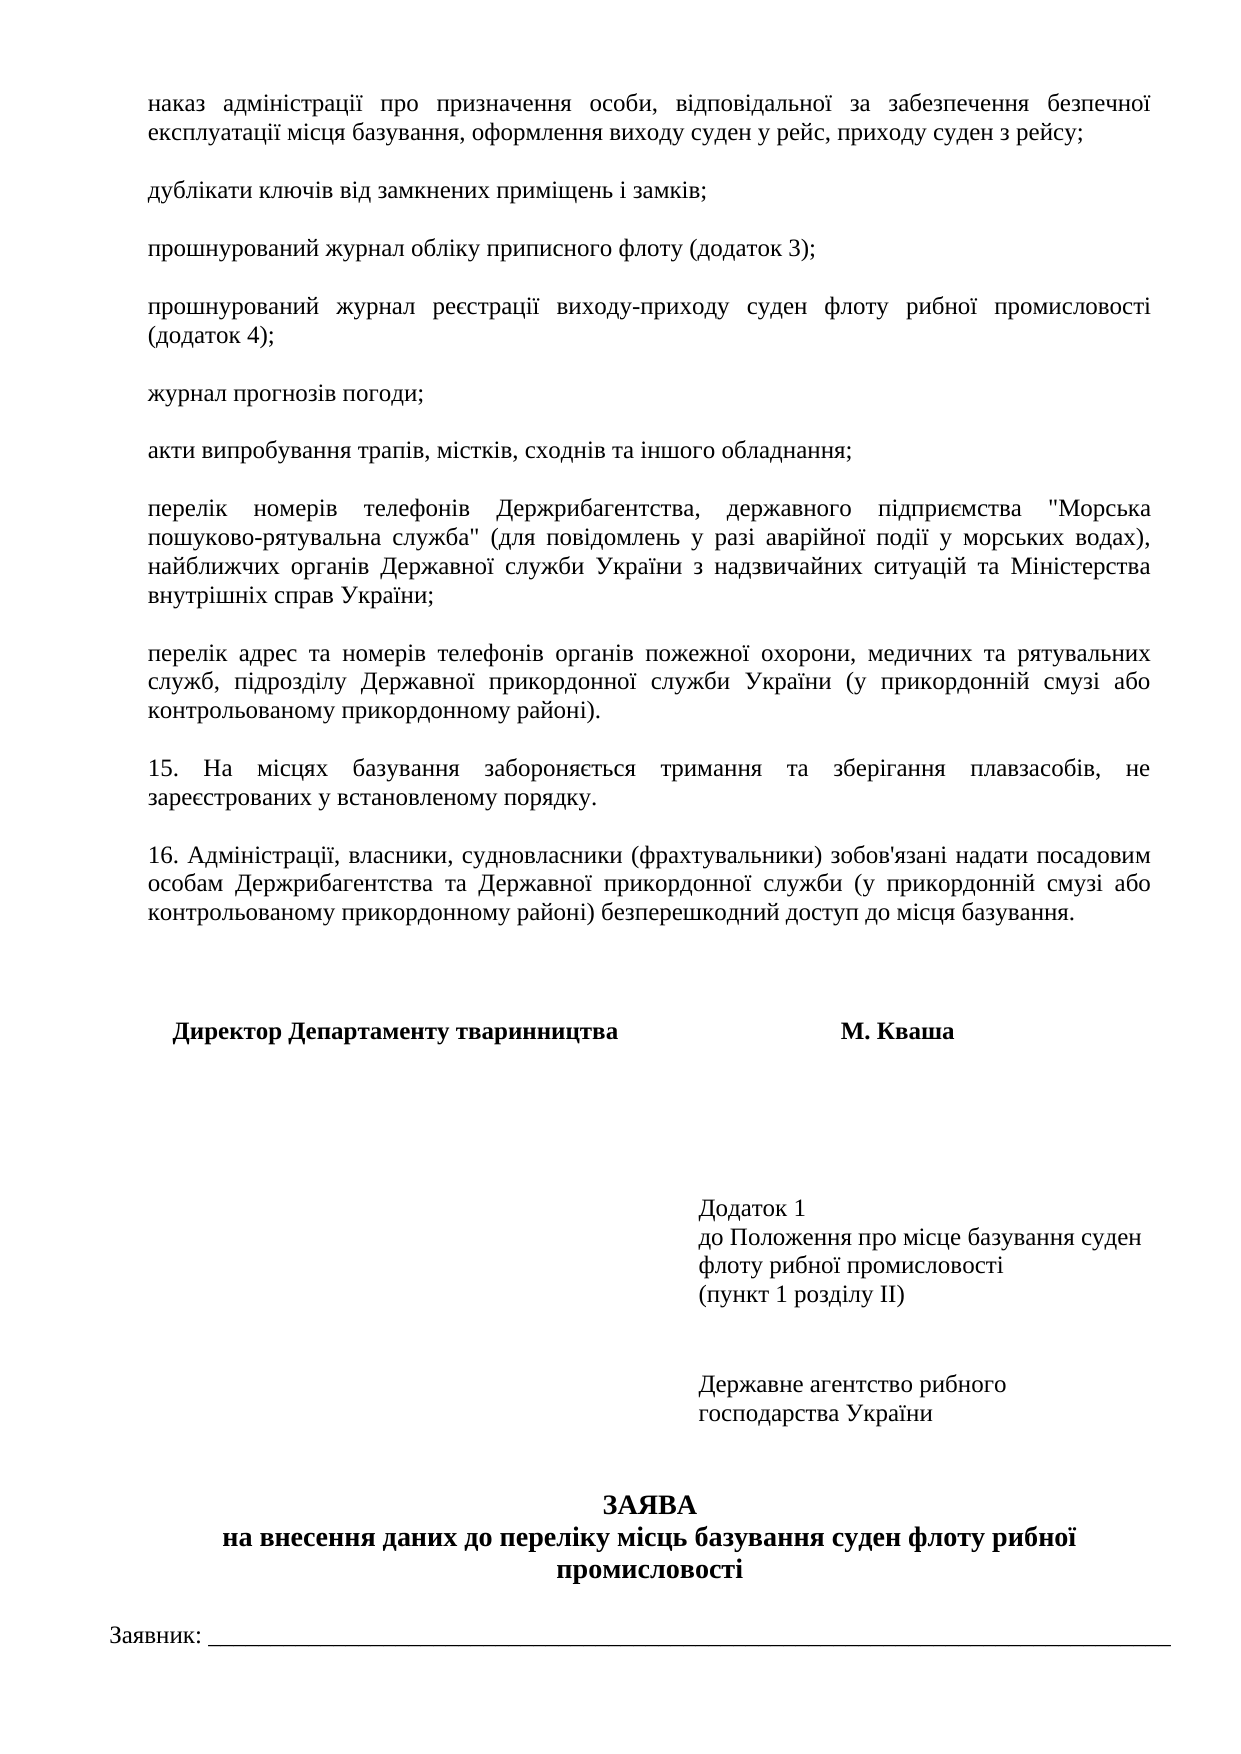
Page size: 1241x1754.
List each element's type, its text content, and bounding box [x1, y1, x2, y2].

text прошнурований журнал обліку приписного флоту (додаток 3); [148, 233, 1152, 262]
table_header Директор Департаменту тваринництва [145, 1013, 646, 1048]
text перелік адрес та номерів телефонів органів пожежної охорони, медичних та рятувальних служб, підрозділу Державної прикордонної служби України (у прикордонній смузі або контрольованому прикордонному районі). [148, 638, 1152, 724]
subtitle ЗАЯВА на внесення даних до переліку місць базування суден флоту рибної промисловості [148, 1488, 1152, 1585]
table_header М. Кваша [646, 1013, 1148, 1048]
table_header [103, 1614, 1196, 1655]
text акти випробування трапів, містків, сходнів та іншого обладнання; [148, 436, 1152, 464]
text дублікати ключів від замкнених приміщень і замків; [148, 175, 1152, 204]
table_header Додаток 1 до Положення про місце базування суден флоту рибної промисловості (пункт 1 розділу II) [695, 1190, 1147, 1311]
text прошнурований журнал реєстрації виходу-приходу суден флоту рибної промисловості (додаток 4); [148, 291, 1152, 348]
text 15. На місцях базування забороняється тримання та зберігання плавзасобів, не зареєстрованих у встановленому порядку. [148, 753, 1152, 811]
text наказ адміністрації про призначення особи, відповідальної за забезпечення безпечної експлуатації місця базування, оформлення виходу суден у рейс, приходу суден з рейсу; [148, 88, 1152, 146]
table_header Державне агентство рибного господарства України [695, 1366, 1147, 1430]
text 16. Адміністрації, власники, судновласники (фрахтувальники) зобов'язані надати посадовим особам Держрибагентства та Державної прикордонної служби (у прикордонній смузі або контрольованому прикордонному районі) безперешкодний доступ до місця базування. [148, 840, 1152, 926]
text журнал прогнозів погоди; [148, 378, 1152, 406]
text перелік номерів телефонів Держрибагентства, державного підприємства "Морська пошуково-рятувальна служба" (для повідомлень у разі аварійної події у морських водах), найближчих органів Державної служби України з надзвичайних ситуацій та Міністерства внутрішніх справ України; [148, 493, 1152, 608]
